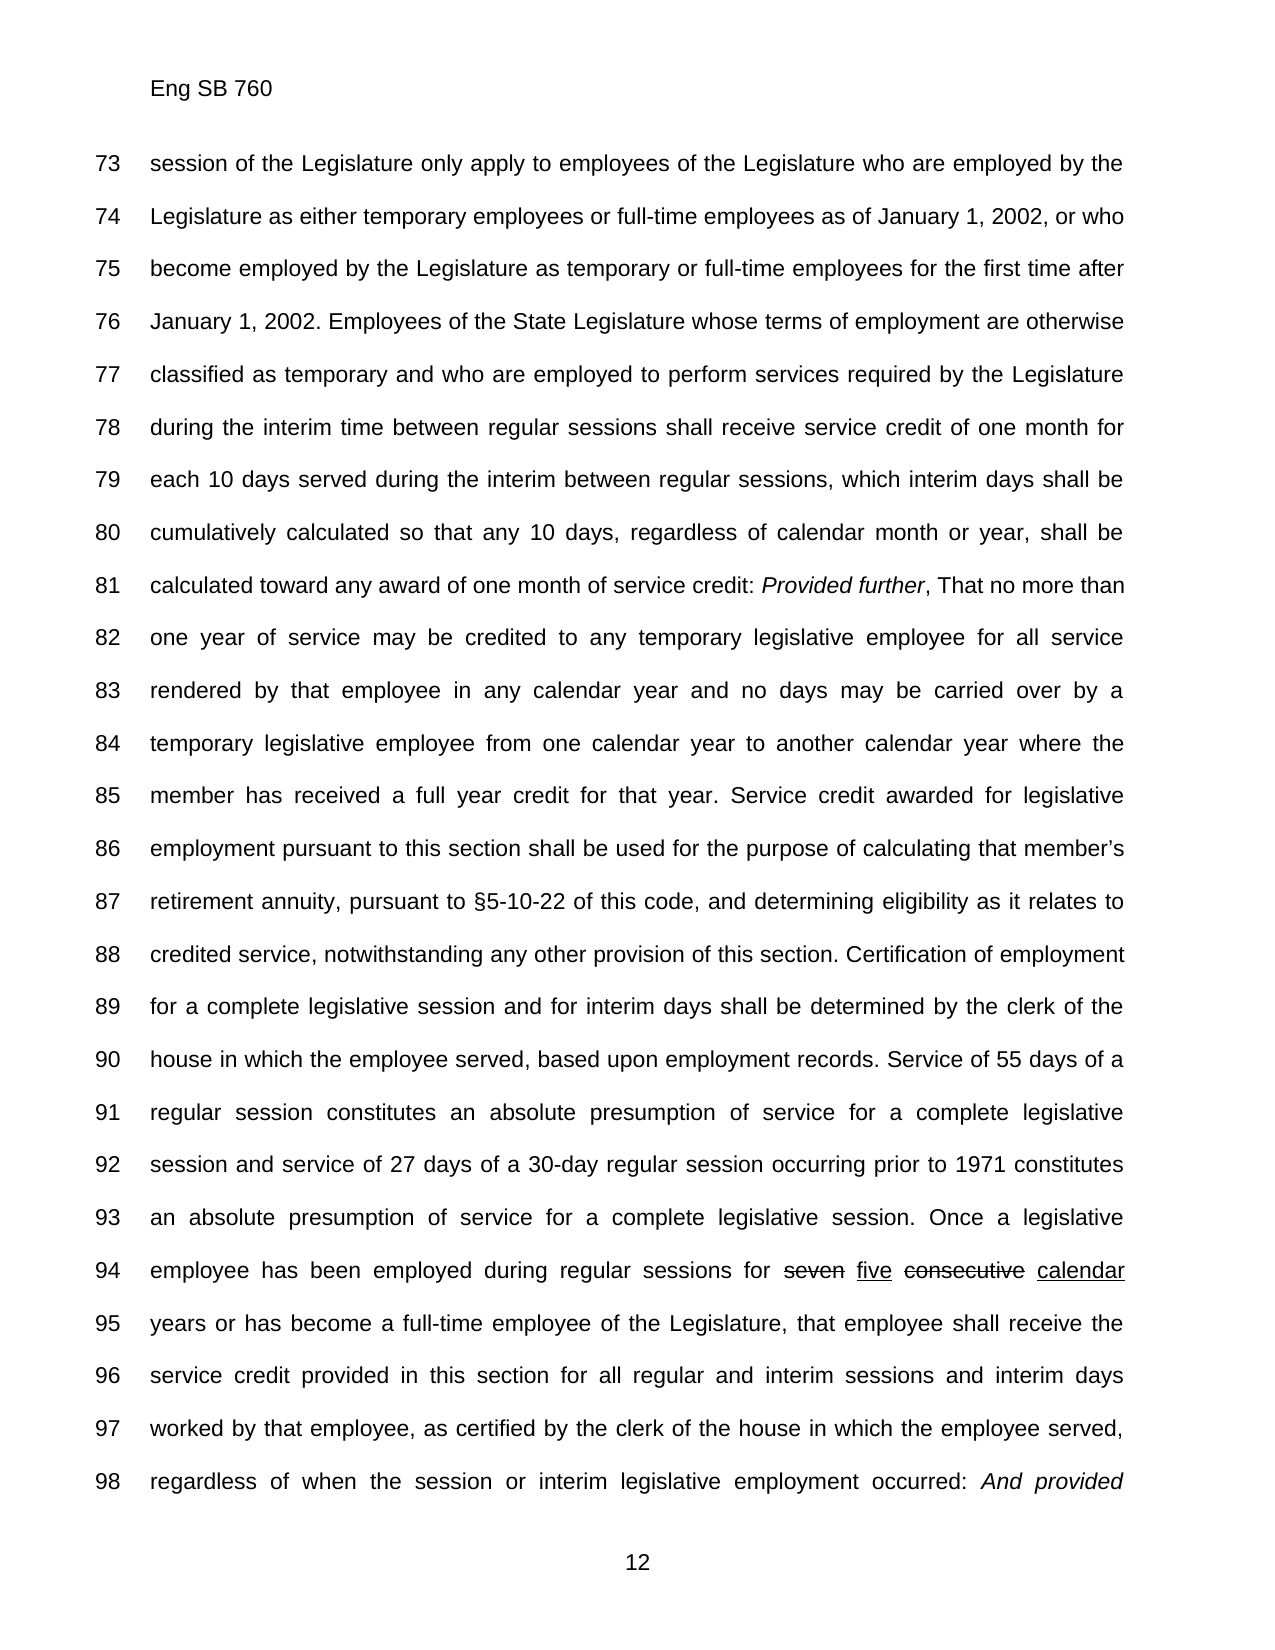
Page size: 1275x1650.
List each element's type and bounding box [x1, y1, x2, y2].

text [150, 150, 1125, 1494]
